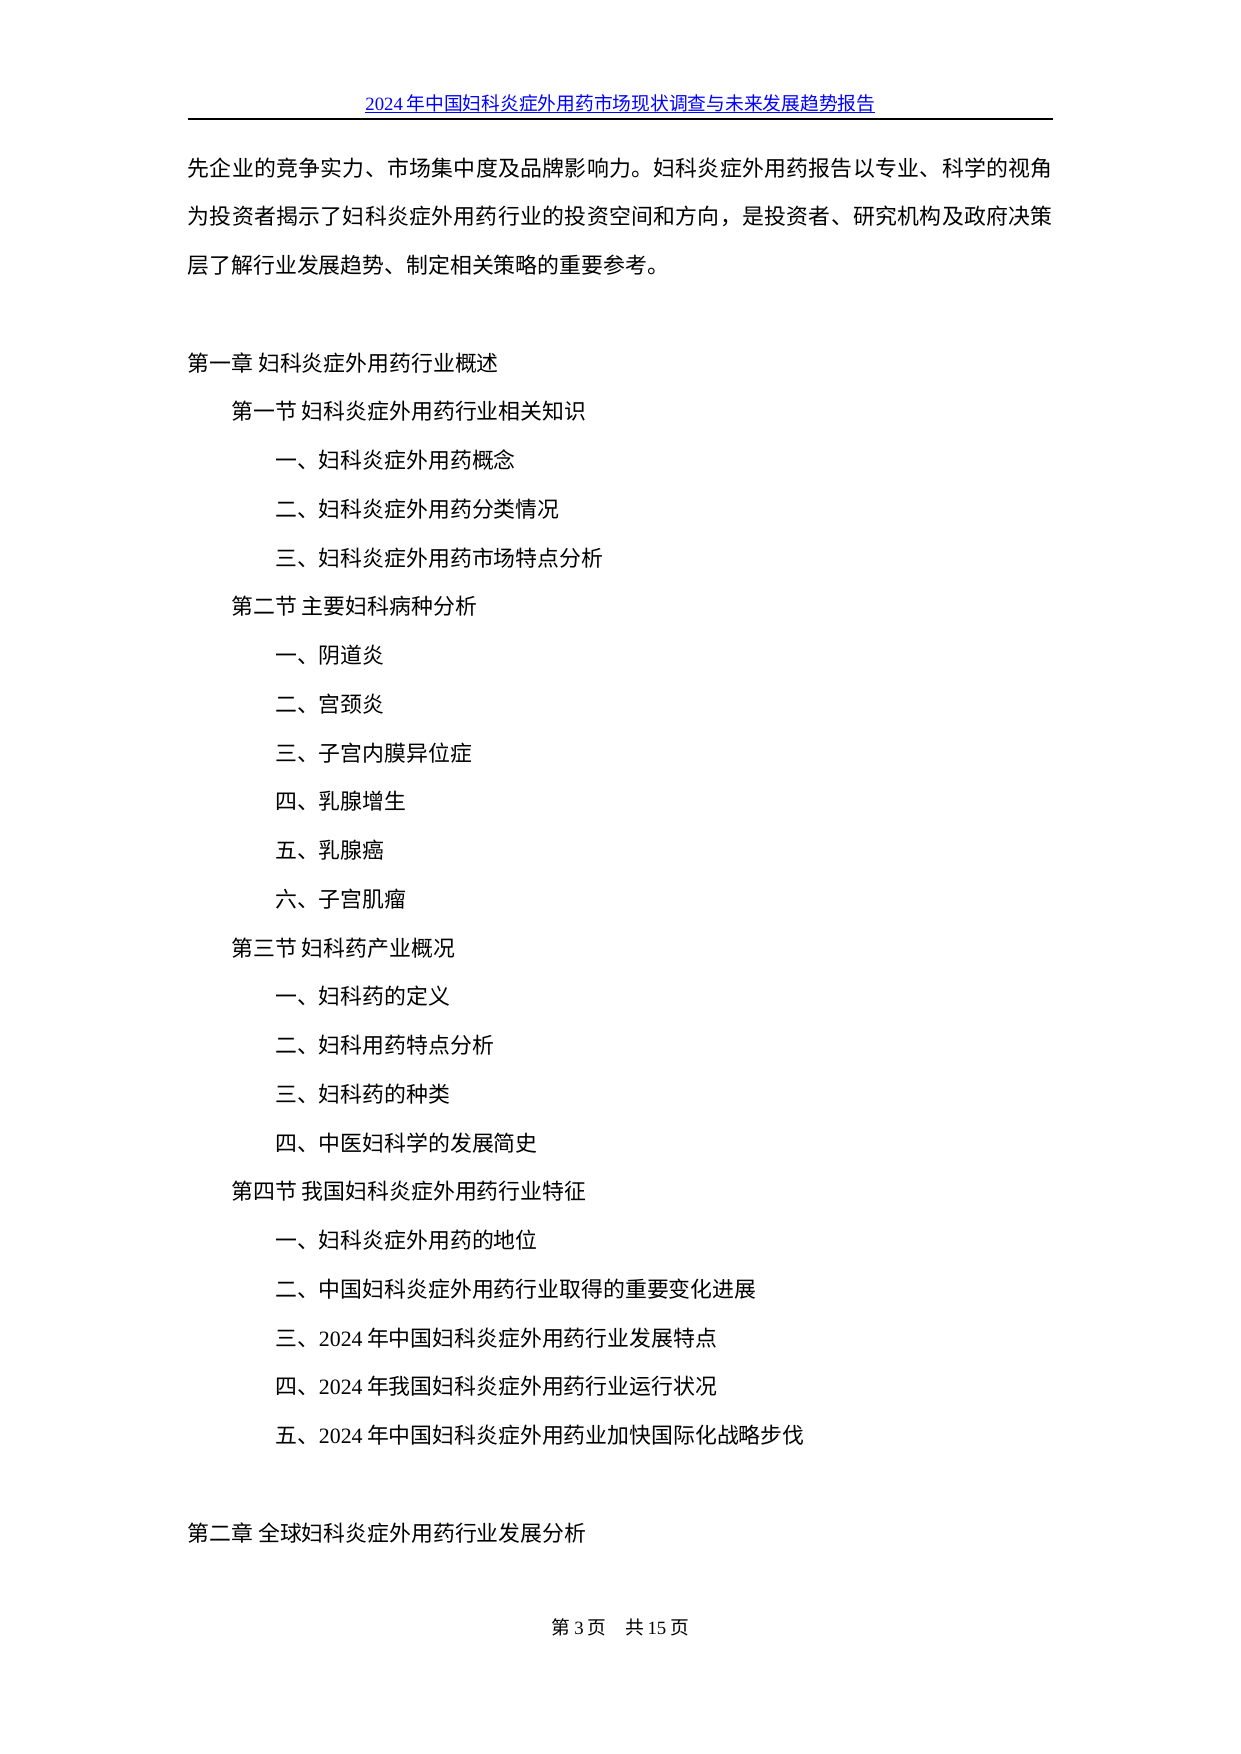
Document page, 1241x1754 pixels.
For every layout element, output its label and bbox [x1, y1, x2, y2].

text [187, 150, 1053, 1548]
